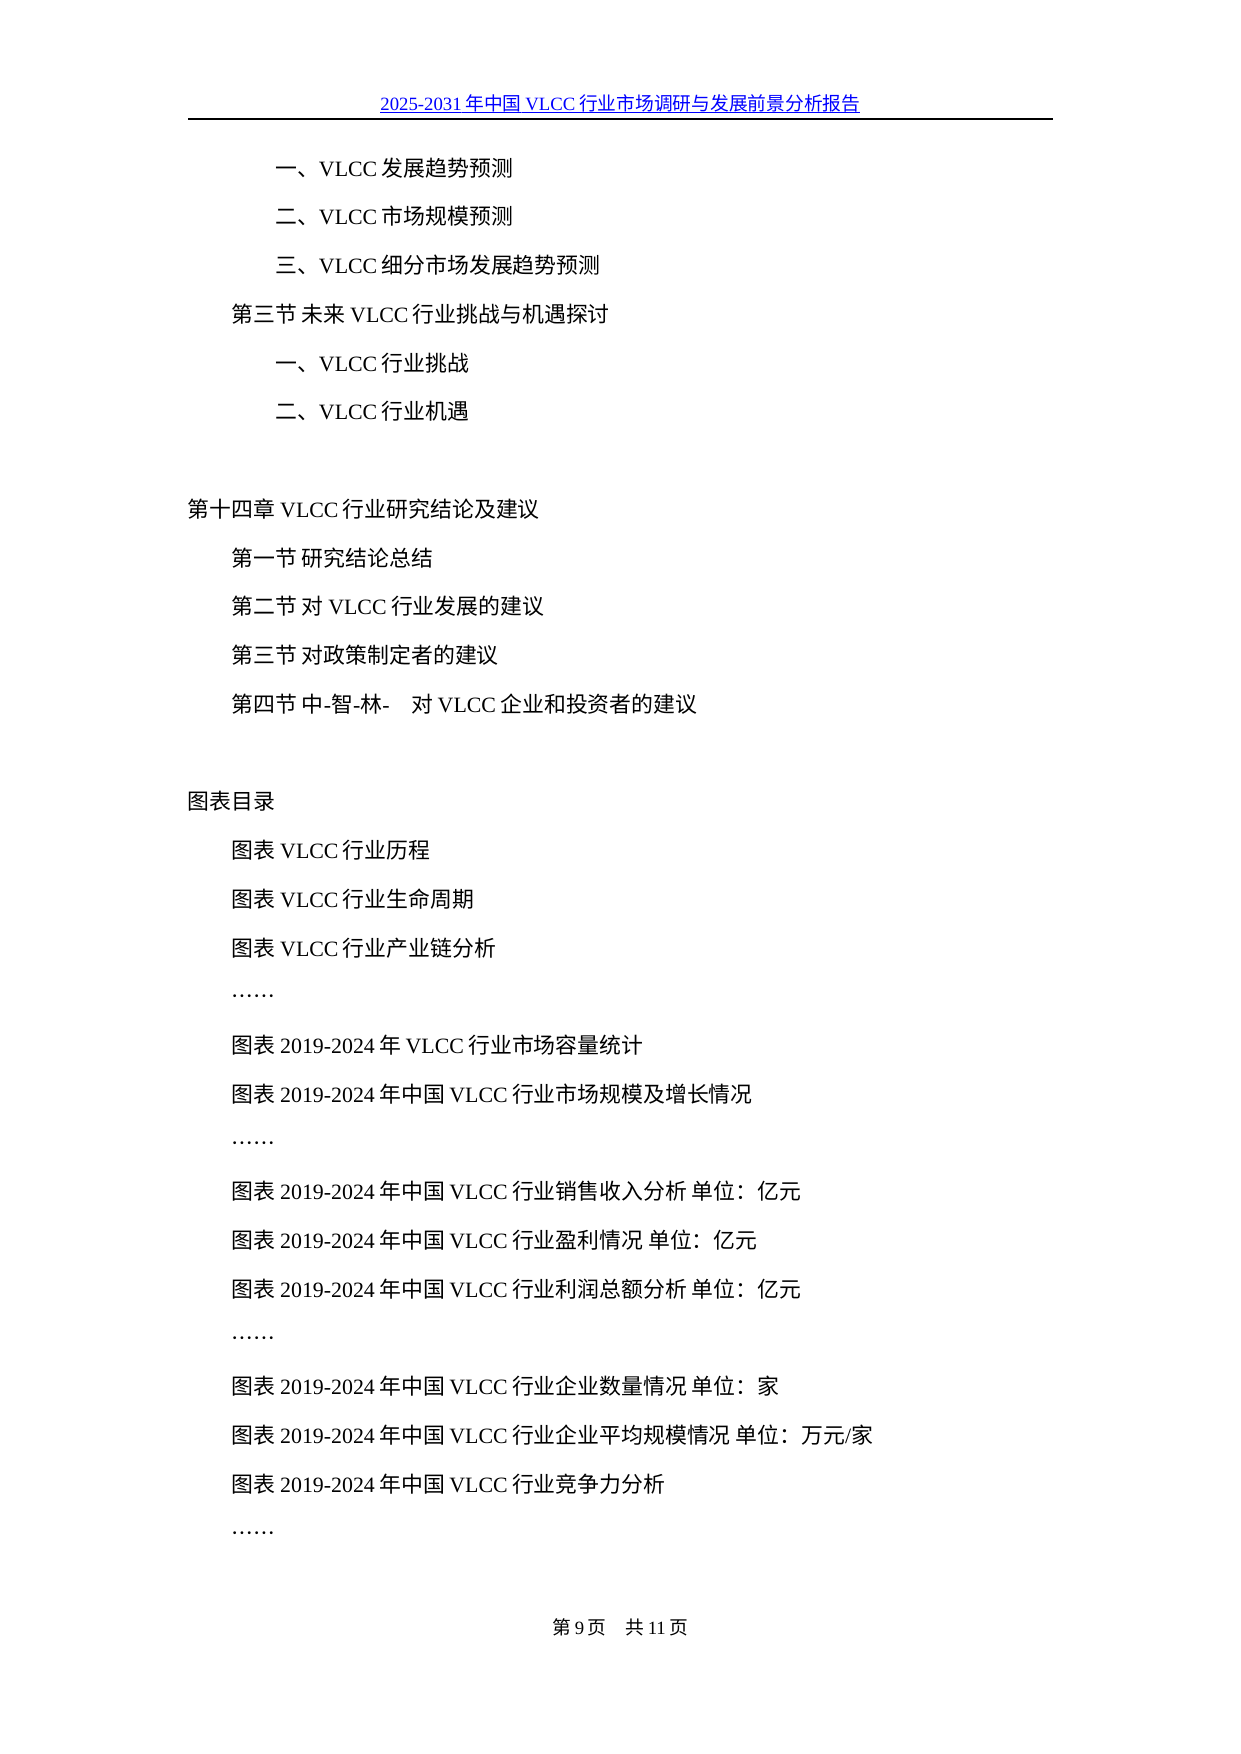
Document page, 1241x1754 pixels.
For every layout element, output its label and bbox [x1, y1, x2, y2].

text [187, 150, 1053, 1548]
